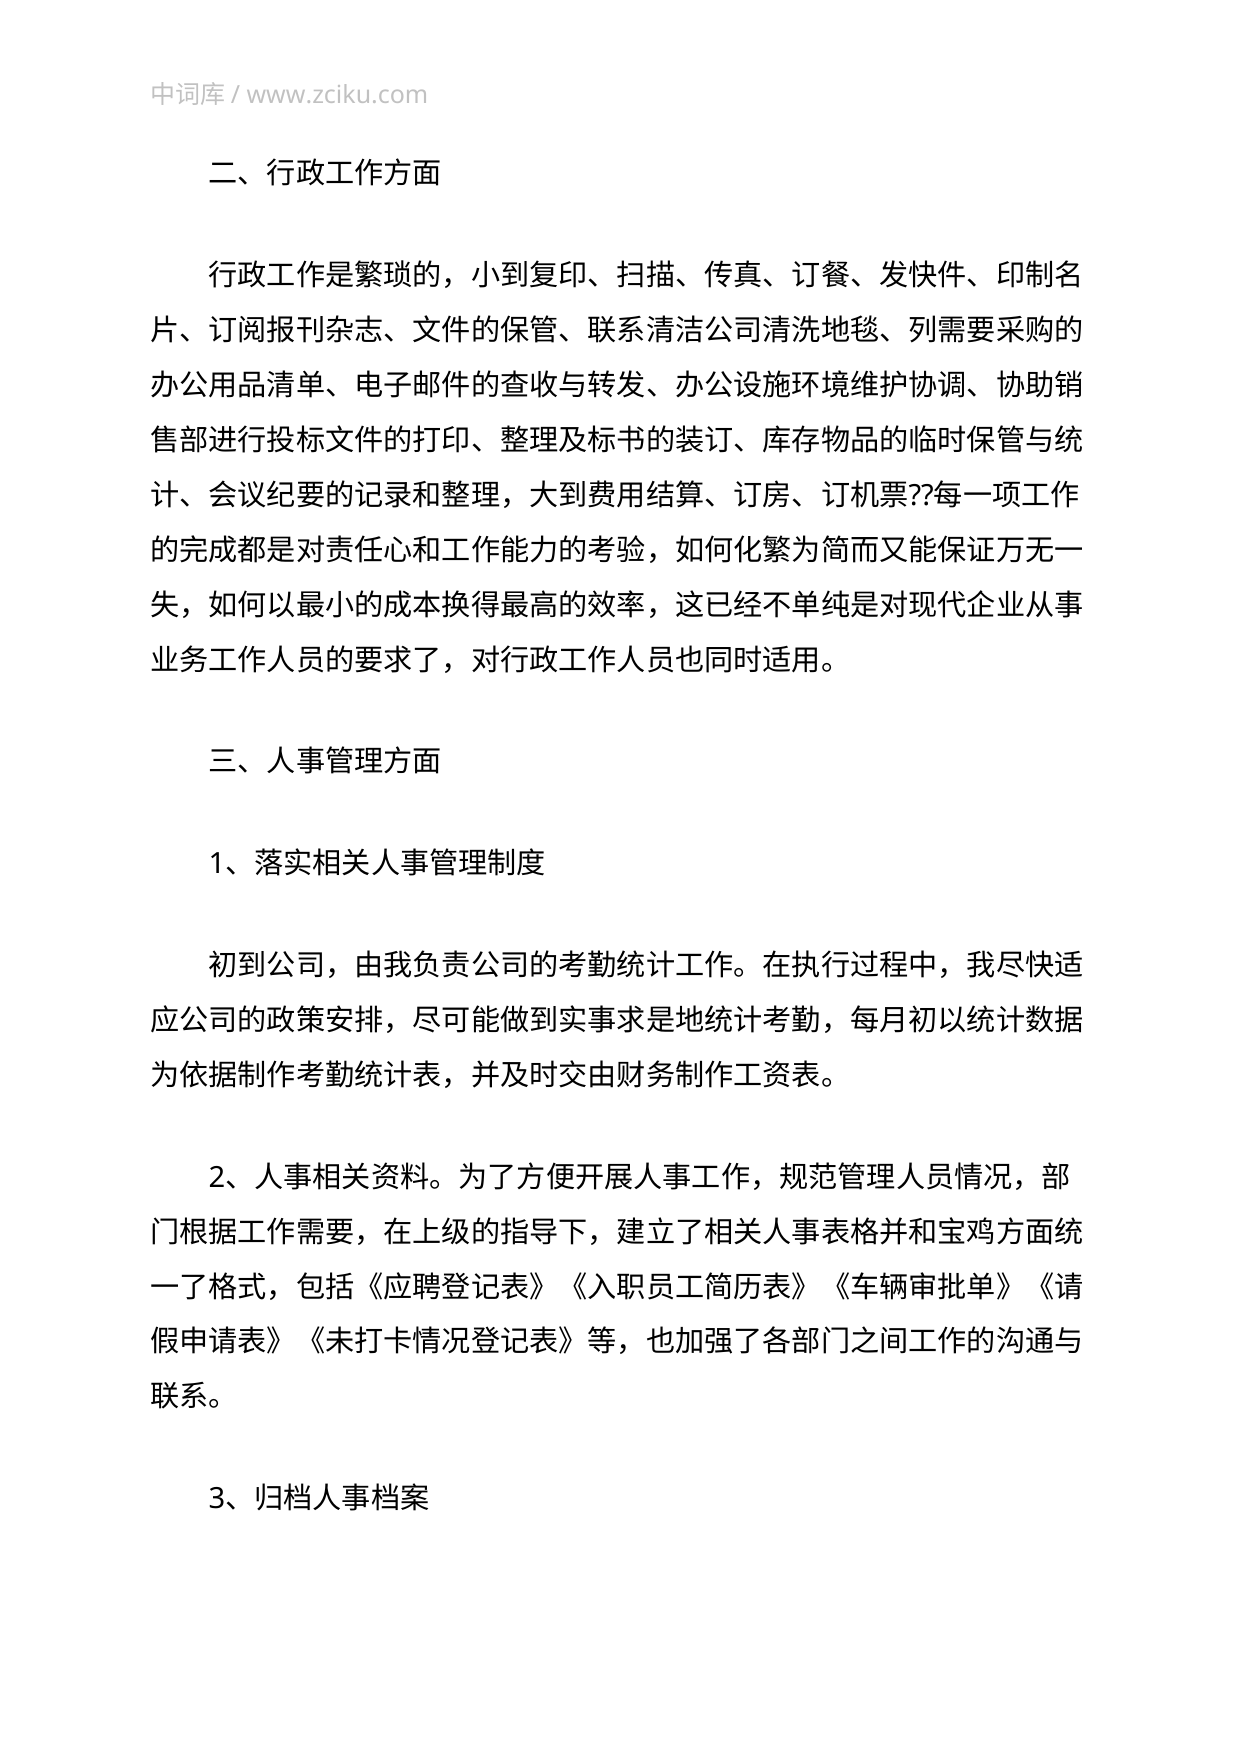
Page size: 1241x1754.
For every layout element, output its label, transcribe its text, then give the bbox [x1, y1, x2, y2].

text 三、人事管理方面 [150, 738, 1090, 780]
text 2、人事相关资料。为了方便开展人事工作，规范管理人员情况，部门根据工作需要，在上级的指导下，建立了相关人事表格并和宝鸡方面统一了格式，包括《应聘登记表》《入职员工简历表》《车辆审批单》《请假申请表》《未打卡情况登记表》等，也加强了各部门之间工作的沟通与联系。 [150, 1153, 1090, 1415]
text 行政工作是繁琐的，小到复印、扫描、传真、订餐、发快件、印制名片、订阅报刊杂志、文件的保管、联系清洁公司清洗地毯、列需要采购的办公用品清单、电子邮件的查收与转发、办公设施环境维护协调、协助销售部进行投标文件的打印、整理及标书的装订、库存物品的临时保管与统计、会议纪要的记录和整理，大到费用结算、订房、订机票??每一项工作的完成都是对责任心和工作能力的考验，如何化繁为简而又能保证万无一失，如何以最小的成本换得最高的效率，这已经不单纯是对现代企业从事业务工作人员的要求了，对行政工作人员也同时适用。 [150, 252, 1090, 678]
text 初到公司，由我负责公司的考勤统计工作。在执行过程中，我尽快适应公司的政策安排，尽可能做到实事求是地统计考勤，每月初以统计数据为依据制作考勤统计表，并及时交由财务制作工资表。 [150, 942, 1090, 1094]
text 1、落实相关人事管理制度 [150, 840, 1090, 882]
text 3、归档人事档案 [150, 1475, 1090, 1517]
text 二、行政工作方面 [150, 150, 1090, 192]
